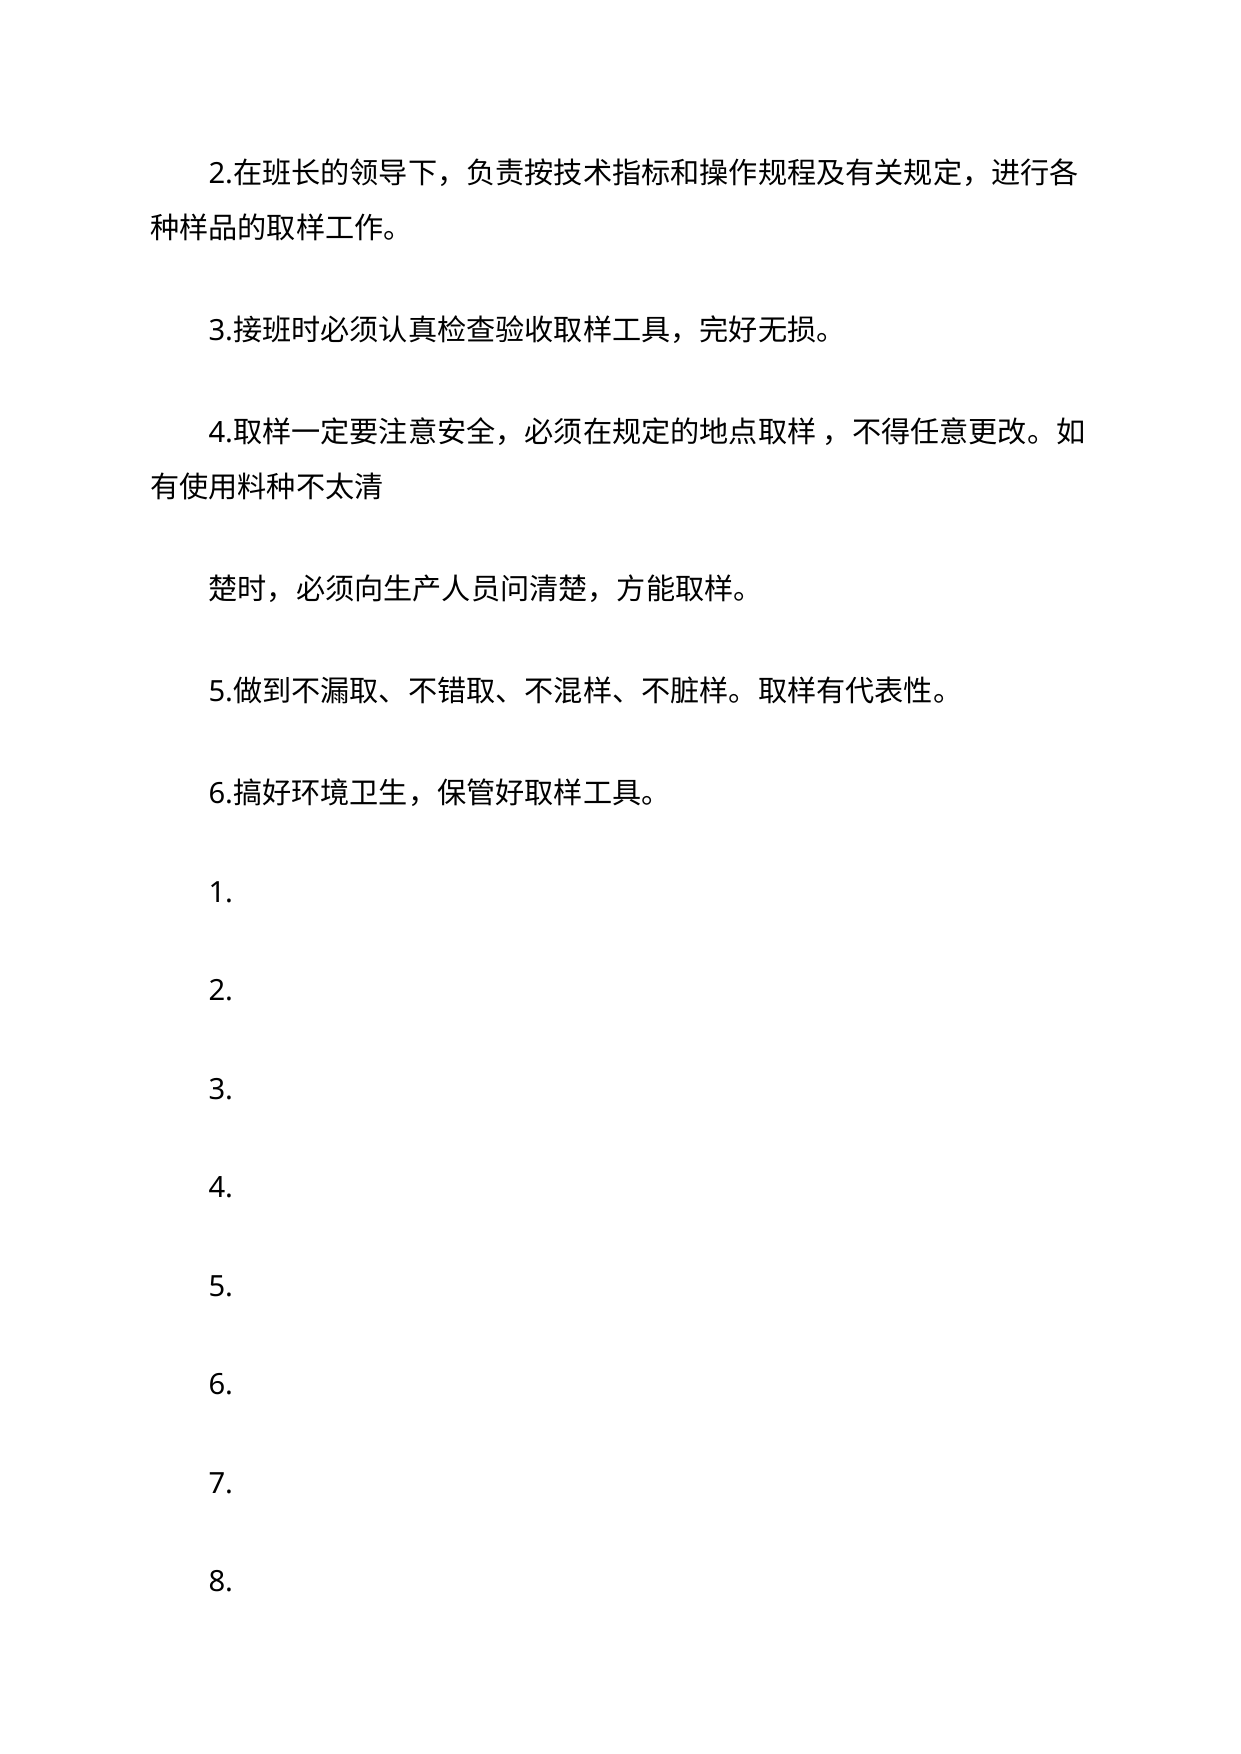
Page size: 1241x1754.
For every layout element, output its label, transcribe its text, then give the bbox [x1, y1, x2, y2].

text 4. [150, 1167, 1090, 1206]
text 3.接班时必须认真检查验收取样工具，完好无损。 [150, 307, 1090, 349]
text 4.取样一定要注意安全，必须在规定的地点取样 ，不得任意更改。如有使用料种不太清 [150, 409, 1090, 506]
text 楚时，必须向生产人员问清楚，方能取样。 [150, 566, 1090, 608]
text 3. [150, 1068, 1090, 1108]
text 2. [150, 970, 1090, 1009]
text 1. [150, 871, 1090, 911]
text 8. [150, 1560, 1090, 1600]
text 6. [150, 1363, 1090, 1403]
text 2.在班长的领导下，负责按技术指标和操作规程及有关规定，进行各种样品的取样工作。 [150, 150, 1090, 247]
text 7. [150, 1462, 1090, 1502]
text 5. [150, 1265, 1090, 1305]
text 6.搞好环境卫生，保管好取样工具。 [150, 769, 1090, 812]
text 5.做到不漏取、不错取、不混样、不脏样。取样有代表性。 [150, 667, 1090, 710]
